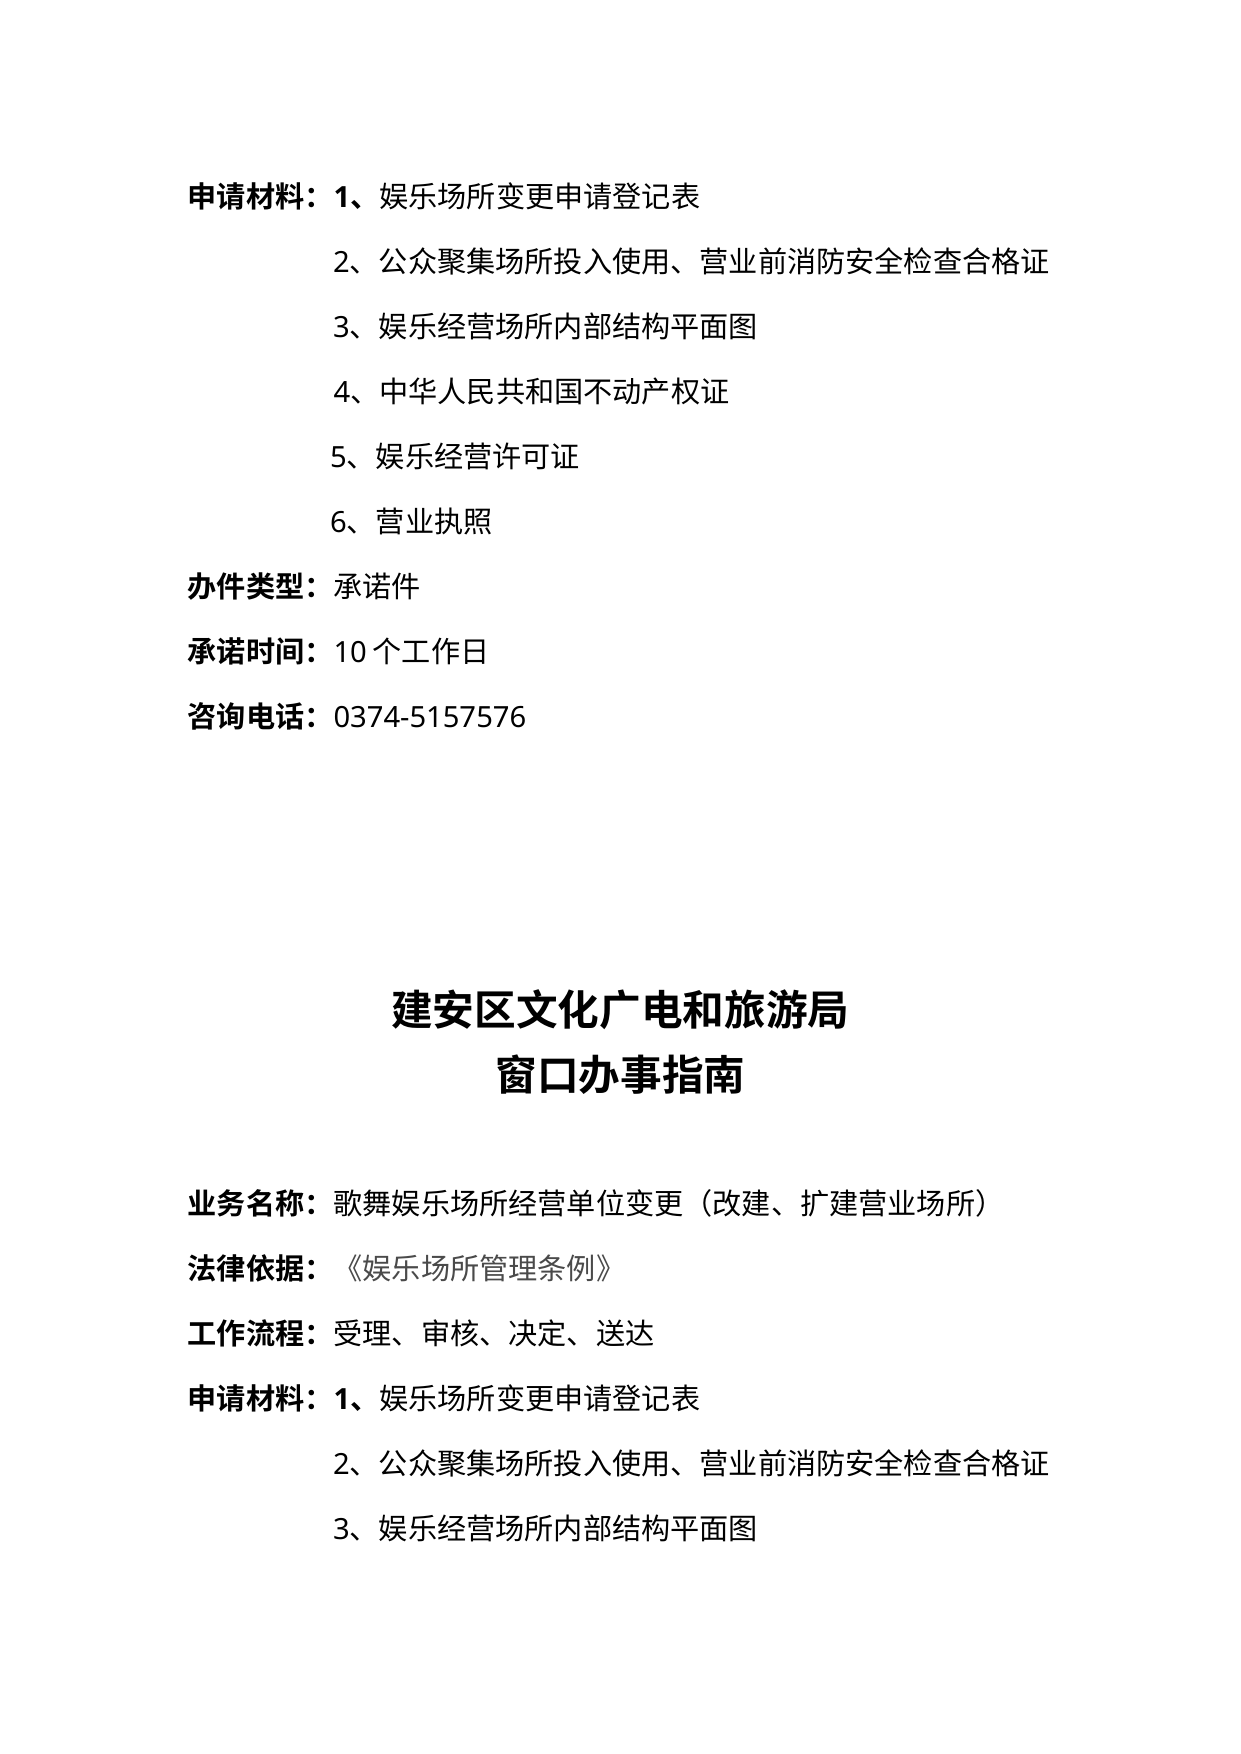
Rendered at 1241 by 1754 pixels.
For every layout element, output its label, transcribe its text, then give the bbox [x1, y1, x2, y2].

text 办件类型：承诺件 [187, 552, 1053, 617]
text 窗口办事指南 [187, 1039, 1053, 1104]
list 5、娱乐经营许可证 [330, 422, 1053, 487]
list 2、公众聚集场所投入使用、营业前消防安全检查合格证3、娱乐经营场所内部结构平面图 [333, 227, 1053, 357]
text 工作流程：受理、审核、决定、送达 [187, 1299, 1053, 1364]
list 4、中华人民共和国不动产权证 [187, 357, 1053, 422]
text 建安区文化广电和旅游局 [187, 974, 1053, 1039]
text 业务名称：歌舞娱乐场所经营单位变更（改建、扩建营业场所） [187, 1169, 1053, 1234]
text 咨询电话：0374-5157576 [187, 682, 1053, 747]
text 承诺时间：10个工作日 [187, 617, 1053, 682]
text 法律依据：《娱乐场所管理条例》 [187, 1234, 1053, 1299]
list 6、营业执照 [330, 487, 1053, 552]
list 2、公众聚集场所投入使用、营业前消防安全检查合格证3、娱乐经营场所内部结构平面图 [333, 1429, 1053, 1559]
list 申请材料：1、娱乐场所变更申请登记表 [187, 162, 1053, 227]
list 申请材料：1、娱乐场所变更申请登记表 [187, 1364, 1053, 1429]
